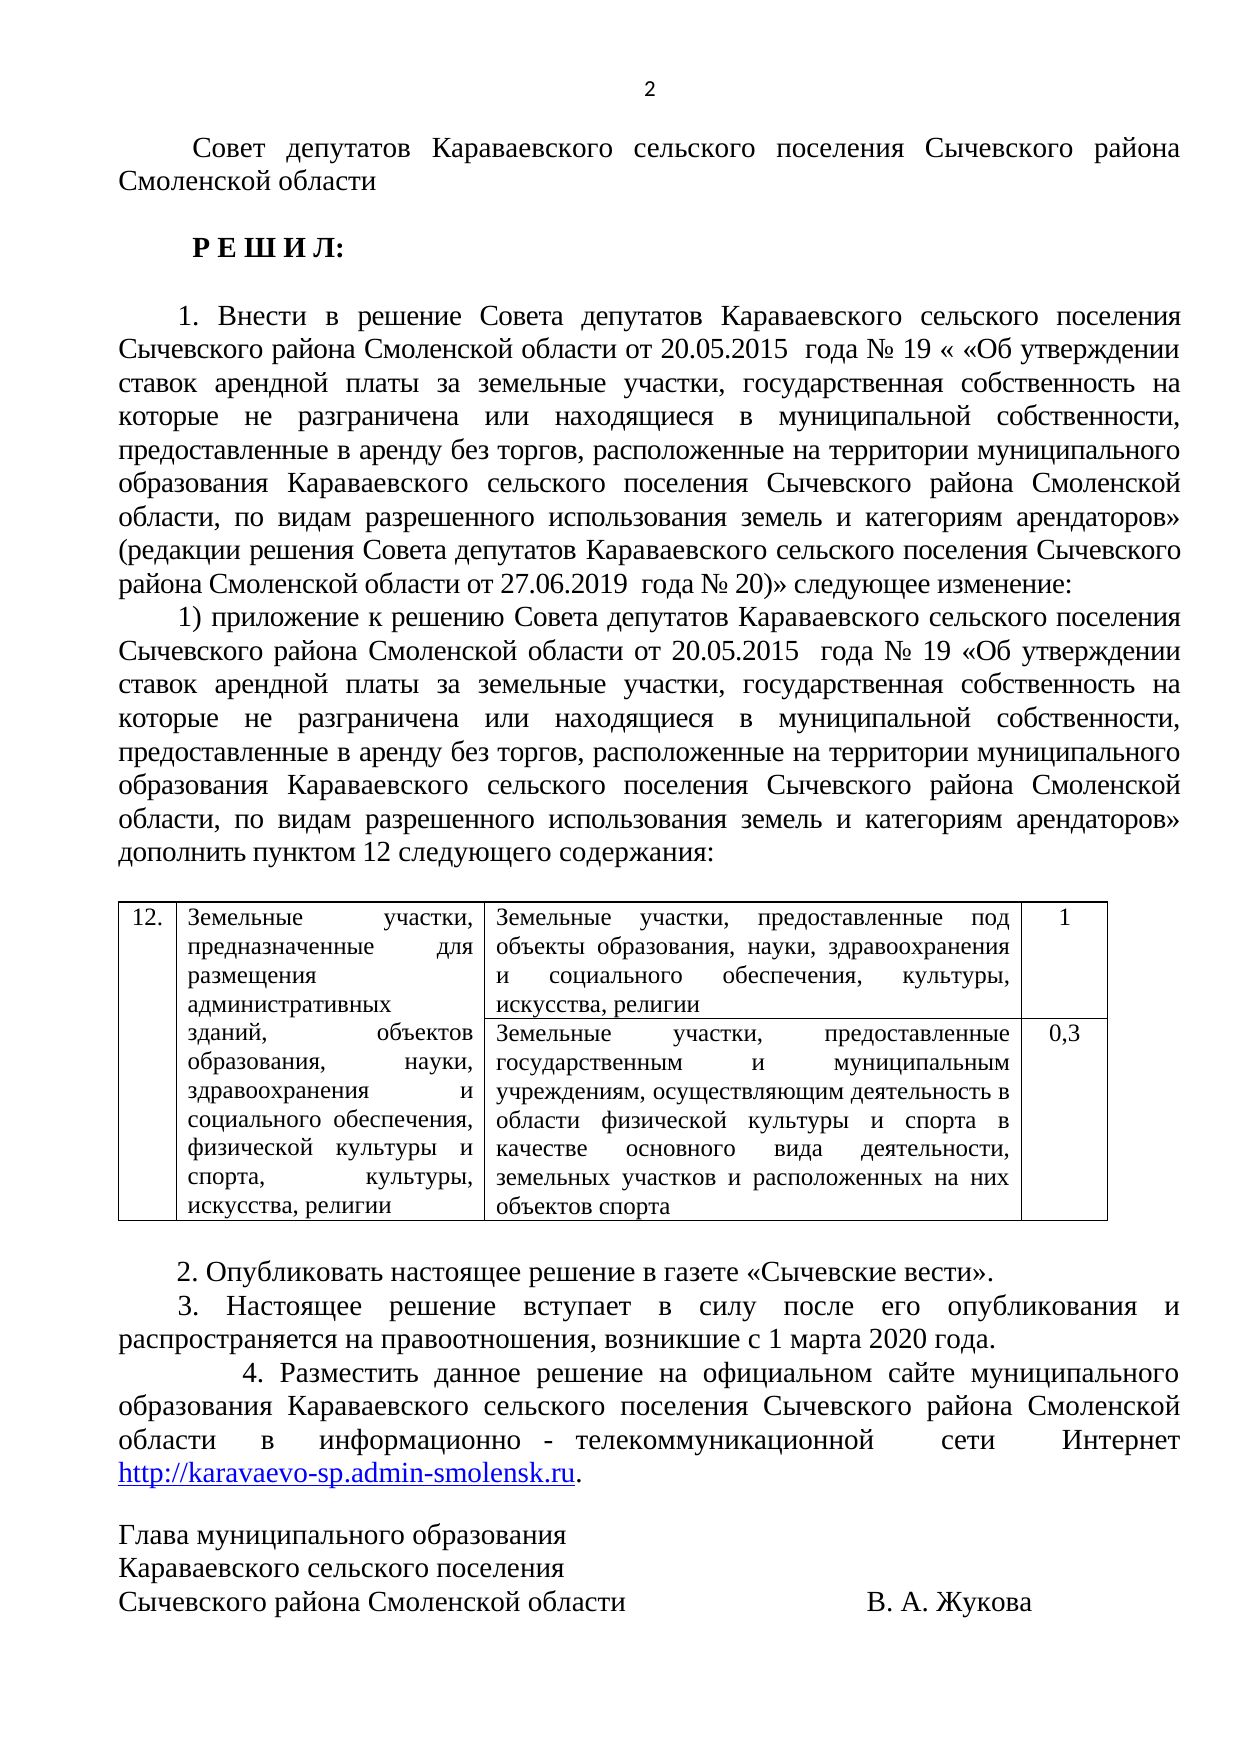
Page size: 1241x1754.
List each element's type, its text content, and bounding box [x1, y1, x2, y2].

text Глава муниципального образования [118, 1517, 1181, 1551]
text 4. Разместить данное решение на официальном сайте муниципального образования Караваевского сельского поселения Сычевского района Смоленской области в информационно - телекоммуникационной сети Интернет http://karavaevo-sp.admin-smolensk.ru. [118, 1355, 1181, 1489]
table_cell Земельные участки, предоставленные государственным и муниципальным учреждениям, осуществляющим деятельность в области физической культуры и спорта в качестве основного вида деятельности, земельных участков и расположенных на них объектов спорта [485, 1019, 1021, 1220]
text Совет депутатов Караваевского сельского поселения Сычевского района Смоленской области [118, 130, 1181, 197]
table_cell 0,3 [1022, 1019, 1107, 1220]
text 1) приложение к решению Совета депутатов Караваевского сельского поселения Сычевского района Смоленской области от 20.05.2015 года № 19 «Об утверждении ставок арендной платы за земельные участки, государственная собственность на которые не разграничена или находящиеся в муниципальной собственности, предоставленные в аренду без торгов, расположенные на территории муниципального образования Караваевского сельского поселения Сычевского района Смоленской области, по видам разрешенного использования земель и категориям арендаторов» дополнить пунктом 12 следующего содержания: [118, 599, 1181, 868]
text 2. Опубликовать настоящее решение в газете «Сычевские вести». [118, 1254, 1181, 1288]
table_header Земельные участки, предоставленные под объекты образования, науки, здравоохранения и социального обеспечения, культуры, искусства, религии [485, 903, 1021, 1017]
text 3. Настоящее решение вступает в силу после его опубликования и распространяется на правоотношения, возникшие с 1 марта 2020 года. [118, 1288, 1181, 1355]
text Караваевского сельского поселения [118, 1551, 1181, 1584]
table_header 1 [1022, 903, 1107, 1017]
text Р Е Ш И Л: [118, 231, 1181, 264]
table_header 12. [119, 903, 176, 1220]
table_header Земельные участки, предназначенные для размещения административных зданий, объектов образования, науки, здравоохранения и социального обеспечения, физической культуры и спорта, культуры, искусства, религии [177, 903, 484, 1220]
text Сычевского района Смоленской области В. А. Жукова [118, 1584, 1181, 1618]
text 1. Внести в решение Совета депутатов Караваевского сельского поселения Сычевского района Смоленской области от 20.05.2015 года № 19 « «Об утверждении ставок арендной платы за земельные участки, государственная собственность на которые не разграничена или находящиеся в муниципальной собственности, предоставленные в аренду без торгов, расположенные на территории муниципального образования Караваевского сельского поселения Сычевского района Смоленской области, по видам разрешенного использования земель и категориям арендаторов» (редакции решения Совета депутатов Караваевского сельского поселения Сычевского района Смоленской области от 27.06.2019 года № 20)» следующее изменение: [118, 298, 1181, 599]
